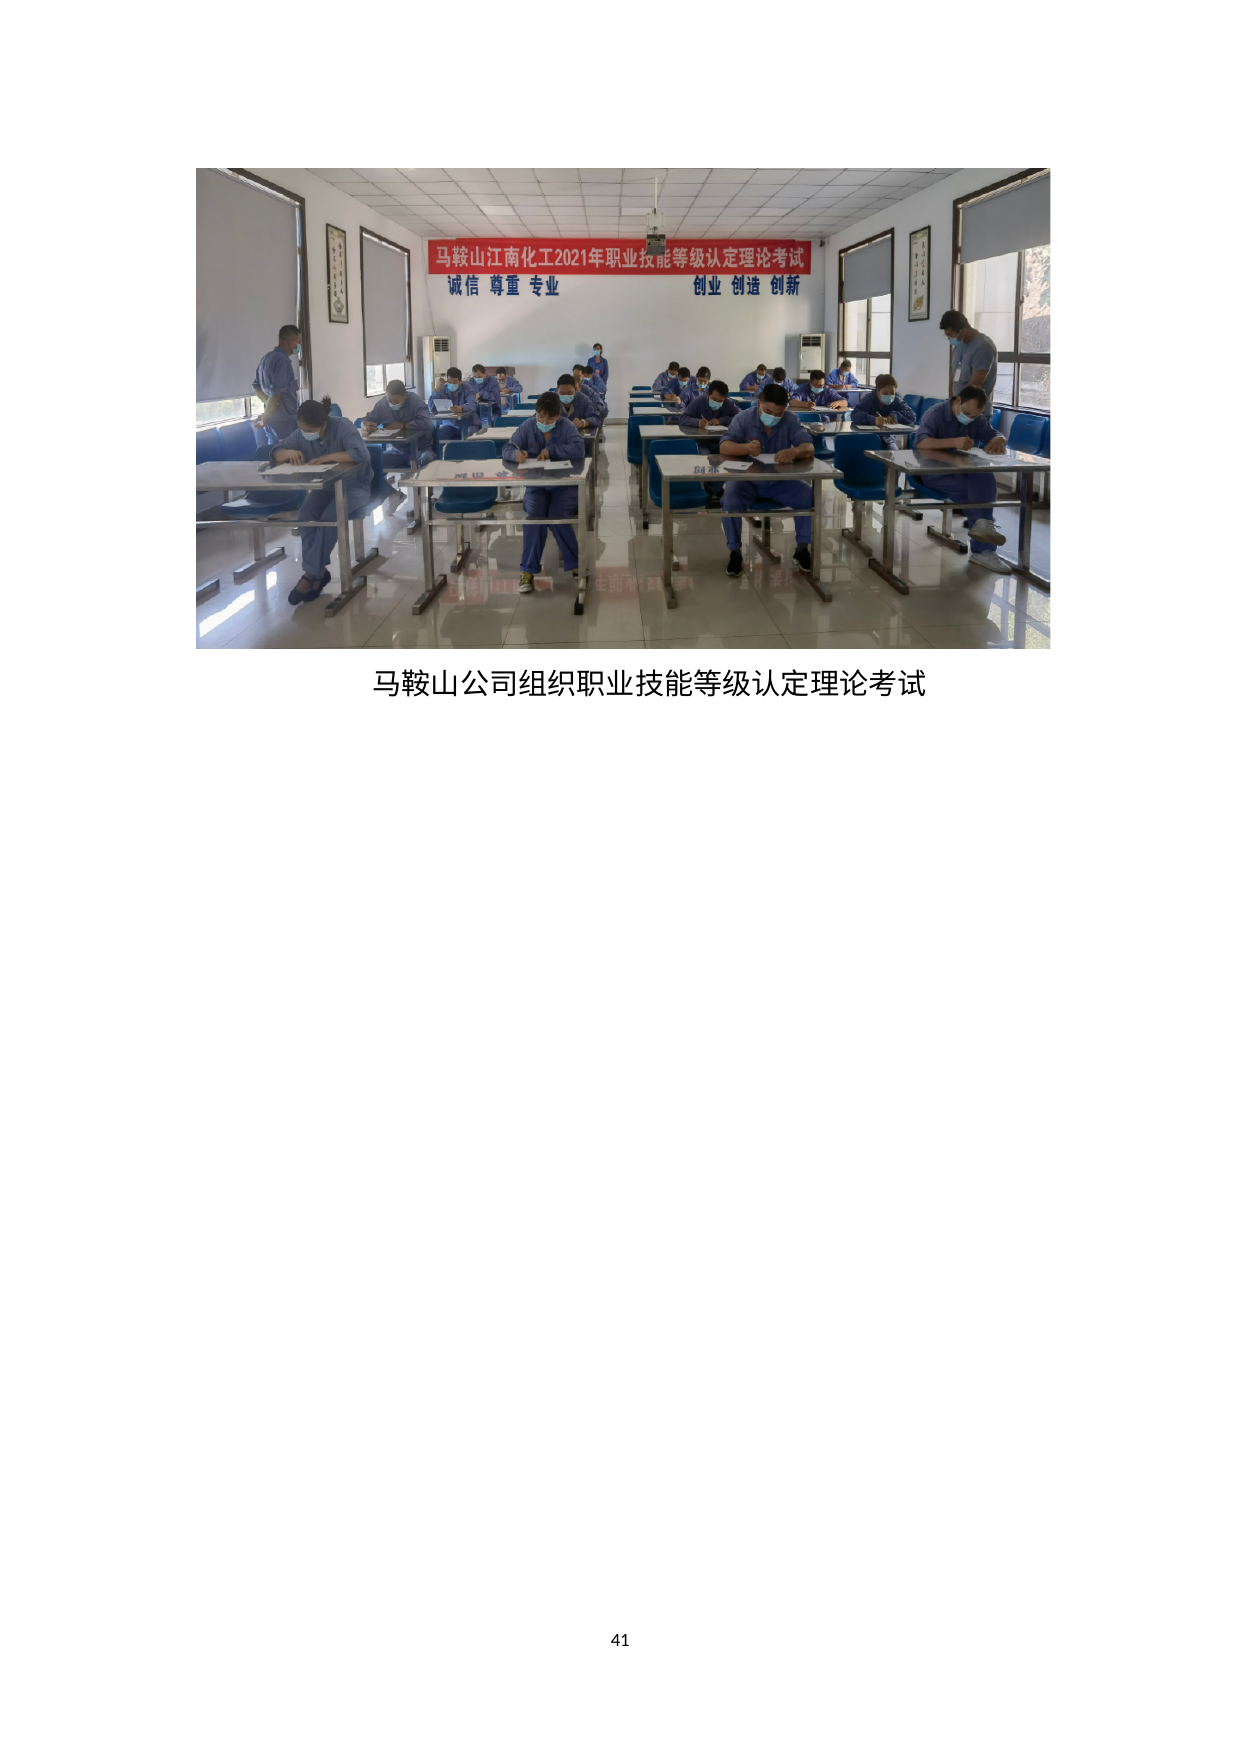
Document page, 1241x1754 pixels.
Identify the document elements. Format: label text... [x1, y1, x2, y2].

picture [196, 168, 1051, 649]
